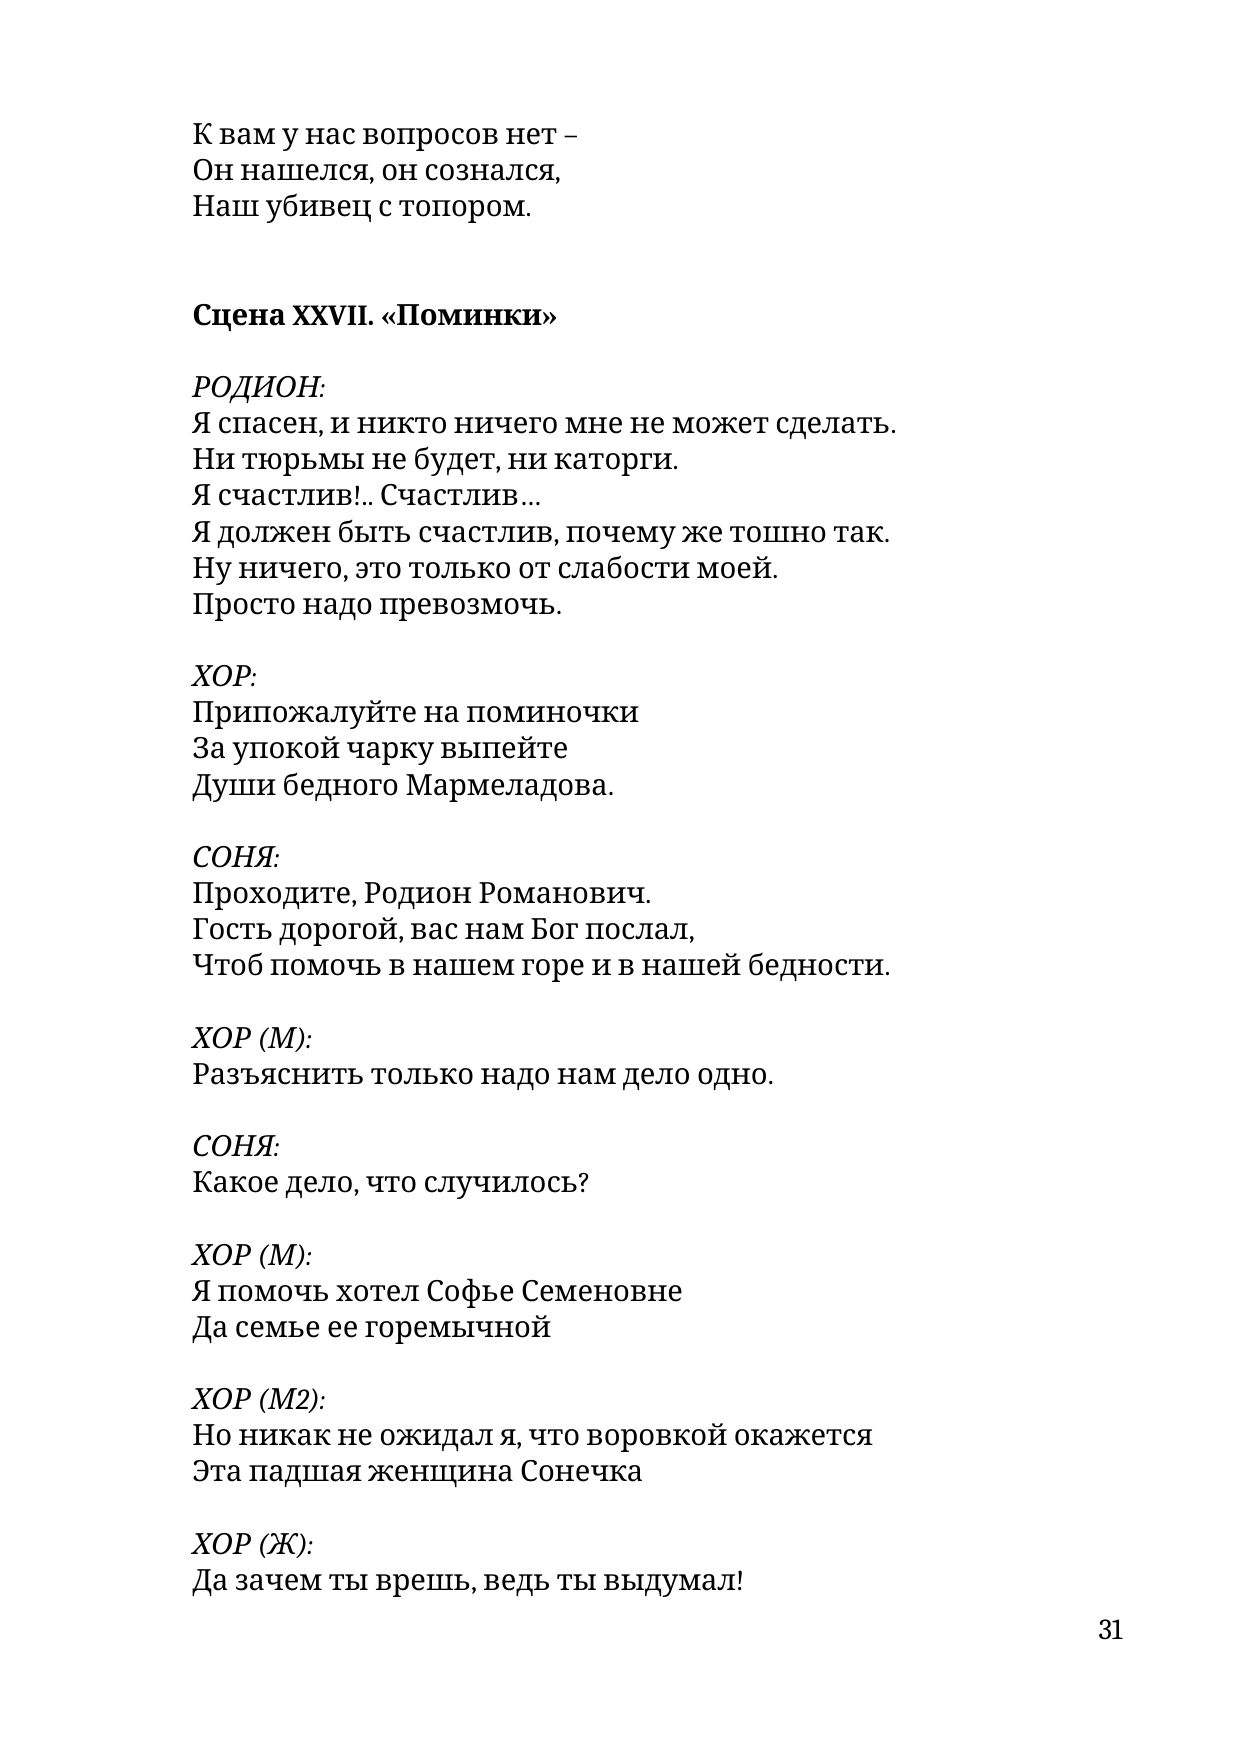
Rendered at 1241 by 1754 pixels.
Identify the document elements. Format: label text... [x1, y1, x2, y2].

text ХОР (Ж): [192, 1528, 1122, 1561]
text Проходите, Родион Романович. [192, 877, 1122, 911]
text Припожалуйте на поминочки [192, 696, 1122, 730]
text Чтоб помочь в нашем горе и в нашей бедности. [192, 949, 1122, 983]
text Сцена XXVII. «Поминки» [192, 299, 1122, 332]
text Я должен быть счастлив, почему же тошно так. [192, 516, 1122, 549]
text Гость дорогой, вас нам Бог послал, [192, 913, 1122, 947]
text Да семье ее горемычной [192, 1311, 1122, 1344]
text За упокой чарку выпейте [192, 733, 1122, 766]
text СОНЯ: [192, 841, 1122, 874]
text Да зачем ты врешь, ведь ты выдумал! [192, 1564, 1122, 1597]
text ХОР (М2): [192, 1383, 1122, 1417]
text К вам у нас вопросов нет – [192, 118, 1122, 152]
text ХОР (М): [192, 1022, 1122, 1055]
text Я спасен, и никто ничего мне не может сделать. [192, 407, 1122, 441]
text Разъяснить только надо нам дело одно. [192, 1058, 1122, 1091]
text Я помочь хотел Софье Семеновне [192, 1275, 1122, 1308]
text Но никак не ожидал я, что воровкой окажется [192, 1419, 1122, 1453]
text Эта падшая женщина Сонечка [192, 1456, 1122, 1489]
text Я счастлив!.. Счастлив… [192, 479, 1122, 513]
text Души бедного Мармеладова. [192, 769, 1122, 802]
text ХОР: [192, 660, 1122, 694]
text СОНЯ: [192, 1130, 1122, 1164]
text Ни тюрьмы не будет, ни каторги. [192, 443, 1122, 477]
text Какое дело, что случилось? [192, 1166, 1122, 1200]
text ХОР (М): [192, 1239, 1122, 1272]
text Просто надо превозмочь. [192, 588, 1122, 622]
text Наш убивец с топором. [192, 190, 1122, 224]
text Он нашелся, он сознался, [192, 154, 1122, 188]
text РОДИОН: [192, 371, 1122, 405]
text Ну ничего, это только от слабости моей. [192, 552, 1122, 585]
